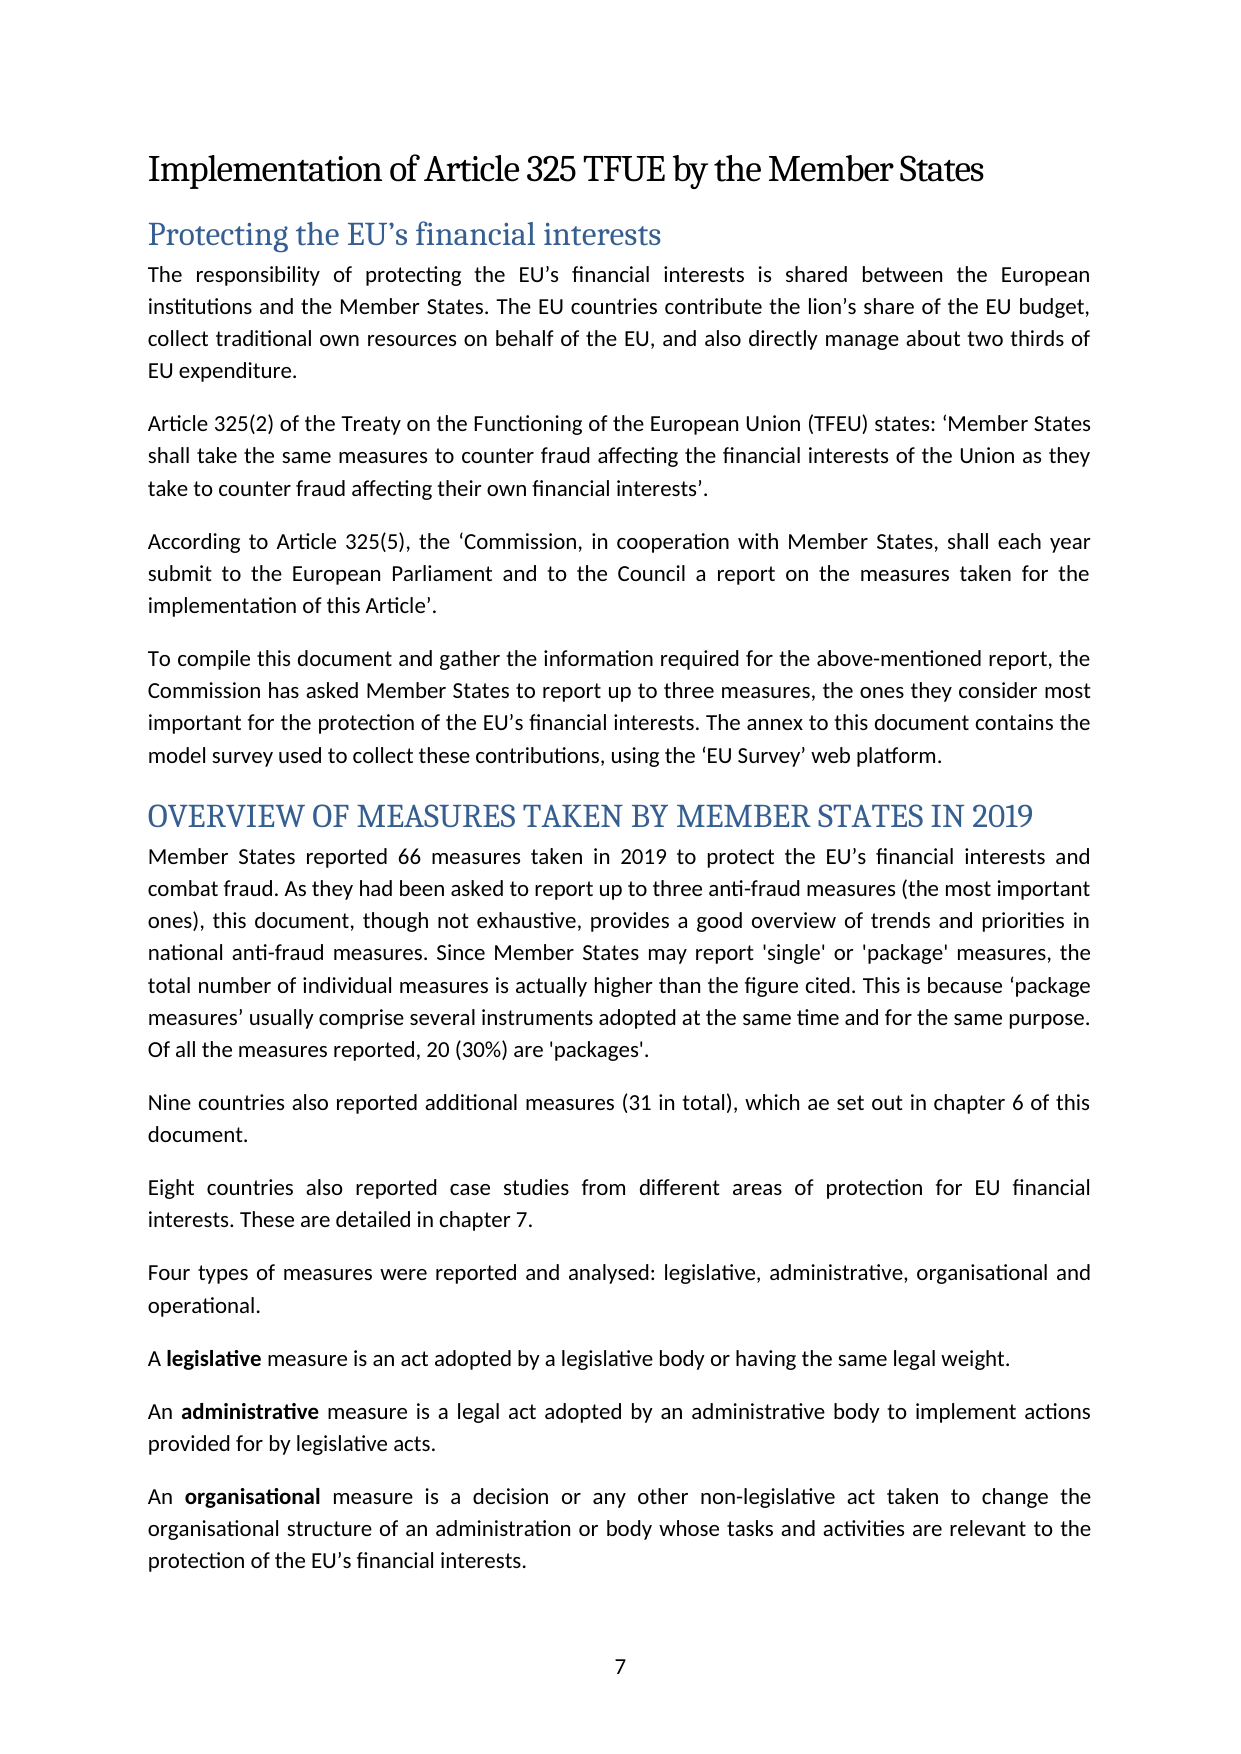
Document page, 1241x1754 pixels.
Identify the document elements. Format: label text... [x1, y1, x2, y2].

subtitle OVERVIEW OF MEASURES TAKEN BY MEMBER STATES IN 2019 [148, 798, 1093, 836]
text Eight countries also reported case studies from different areas of protection for EU financial interests. These are detailed in chapter 7. [148, 1173, 1093, 1233]
text To compile this document and gather the information required for the above-mentioned report, the Commission has asked Member States to report up to three measures, the ones they consider most important for the protection of the EU’s financial interests. The annex to this document contains the model survey used to collect these contributions, using the ‘EU Survey’ web platform. [148, 644, 1093, 769]
text An administrative measure is a legal act adopted by an administrative body to implement actions provided for by legislative acts. [148, 1397, 1093, 1457]
text Nine countries also reported additional measures (31 in total), which ae set out in chapter 6 of this document. [148, 1088, 1093, 1148]
subtitle Protecting the EU’s financial interests [148, 216, 1093, 254]
text An organisational measure is a decision or any other non-legislative act taken to change the organisational structure of an administration or body whose tasks and activities are relevant to the protection of the EU’s financial interests. [148, 1482, 1093, 1574]
text A legislative measure is an act adopted by a legislative body or having the same legal weight. [148, 1344, 1093, 1372]
text According to Article 325(5), the ‘Commission, in cooperation with Member States, shall each year submit to the European Parliament and to the Council a report on the measures taken for the implementation of this Article’. [148, 527, 1093, 619]
text Article 325(2) of the Treaty on the Functioning of the European Union (TFEU) states: ‘Member States shall take the same measures to counter fraud affecting the financial interests of the Union as they take to counter fraud affecting their own financial interests’. [148, 409, 1093, 502]
text Four types of measures were reported and analysed: legislative, administrative, organisational and operational. [148, 1258, 1093, 1319]
text Member States reported 66 measures taken in 2019 to protect the EU’s financial interests and combat fraud. As they had been asked to report up to three anti-fraud measures (the most important ones), this document, though not exhaustive, provides a good overview of trends and priorities in national anti-fraud measures. Since Member States may report 'single' or 'package' measures, the total number of individual measures is actually higher than the figure cited. This is because ‘package measures’ usually comprise several instruments adopted at the same time and for the same purpose. Of all the measures reported, 20 (30%) are 'packages'. [148, 842, 1093, 1063]
title Implementation of Article 325 TFUE by the Member States [148, 148, 1093, 191]
text The responsibility of protecting the EU’s financial interests is shared between the European institutions and the Member States. The EU countries contribute the lion’s share of the EU budget, collect traditional own resources on behalf of the EU, and also directly manage about two thirds of EU expenditure. [148, 260, 1093, 384]
